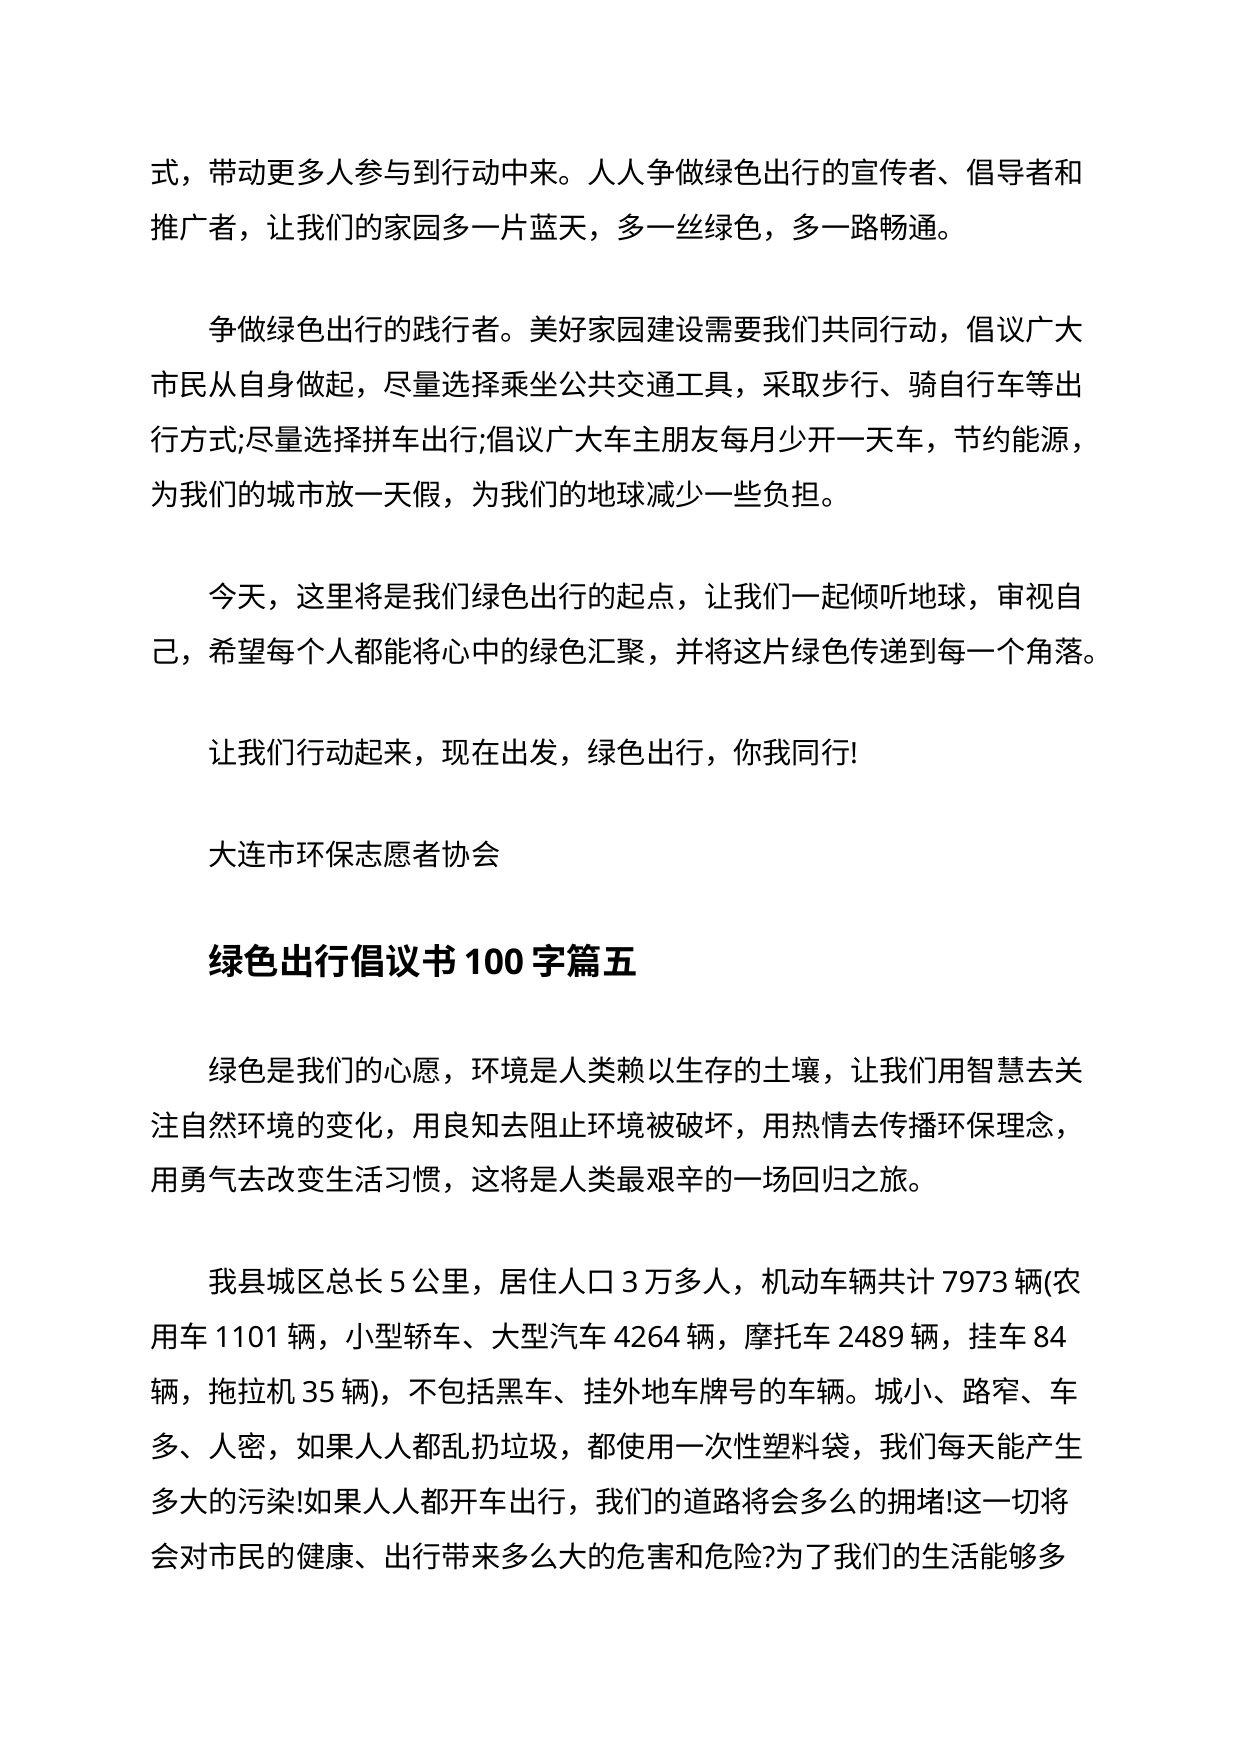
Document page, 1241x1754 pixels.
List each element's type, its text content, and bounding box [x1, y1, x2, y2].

text 绿色是我们的心愿，环境是人类赖以生存的土壤，让我们用智慧去关注自然环境的变化，用良知去阻止环境被破坏，用热情去传播环保理念，用勇气去改变生活习惯，这将是人类最艰辛的一场回归之旅。 [150, 1047, 1090, 1199]
text 争做绿色出行的践行者。美好家园建设需要我们共同行动，倡议广大市民从自身做起，尽量选择乘坐公共交通工具，采取步行、骑自行车等出行方式;尽量选择拼车出行;倡议广大车主朋友每月少开一天车，节约能源，为我们的城市放一天假，为我们的地球减少一些负担。 [150, 307, 1090, 514]
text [150, 1259, 1090, 1576]
text 让我们行动起来，现在出发，绿色出行，你我同行! [150, 730, 1090, 772]
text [150, 150, 1090, 247]
text 今天，这里将是我们绿色出行的起点，让我们一起倾听地球，审视自己，希望每个人都能将心中的绿色汇聚，并将这片绿色传递到每一个角落。 [150, 573, 1090, 670]
text 大连市环保志愿者协会 [150, 832, 1090, 874]
text 绿色出行倡议书100字篇五 [150, 934, 1090, 985]
